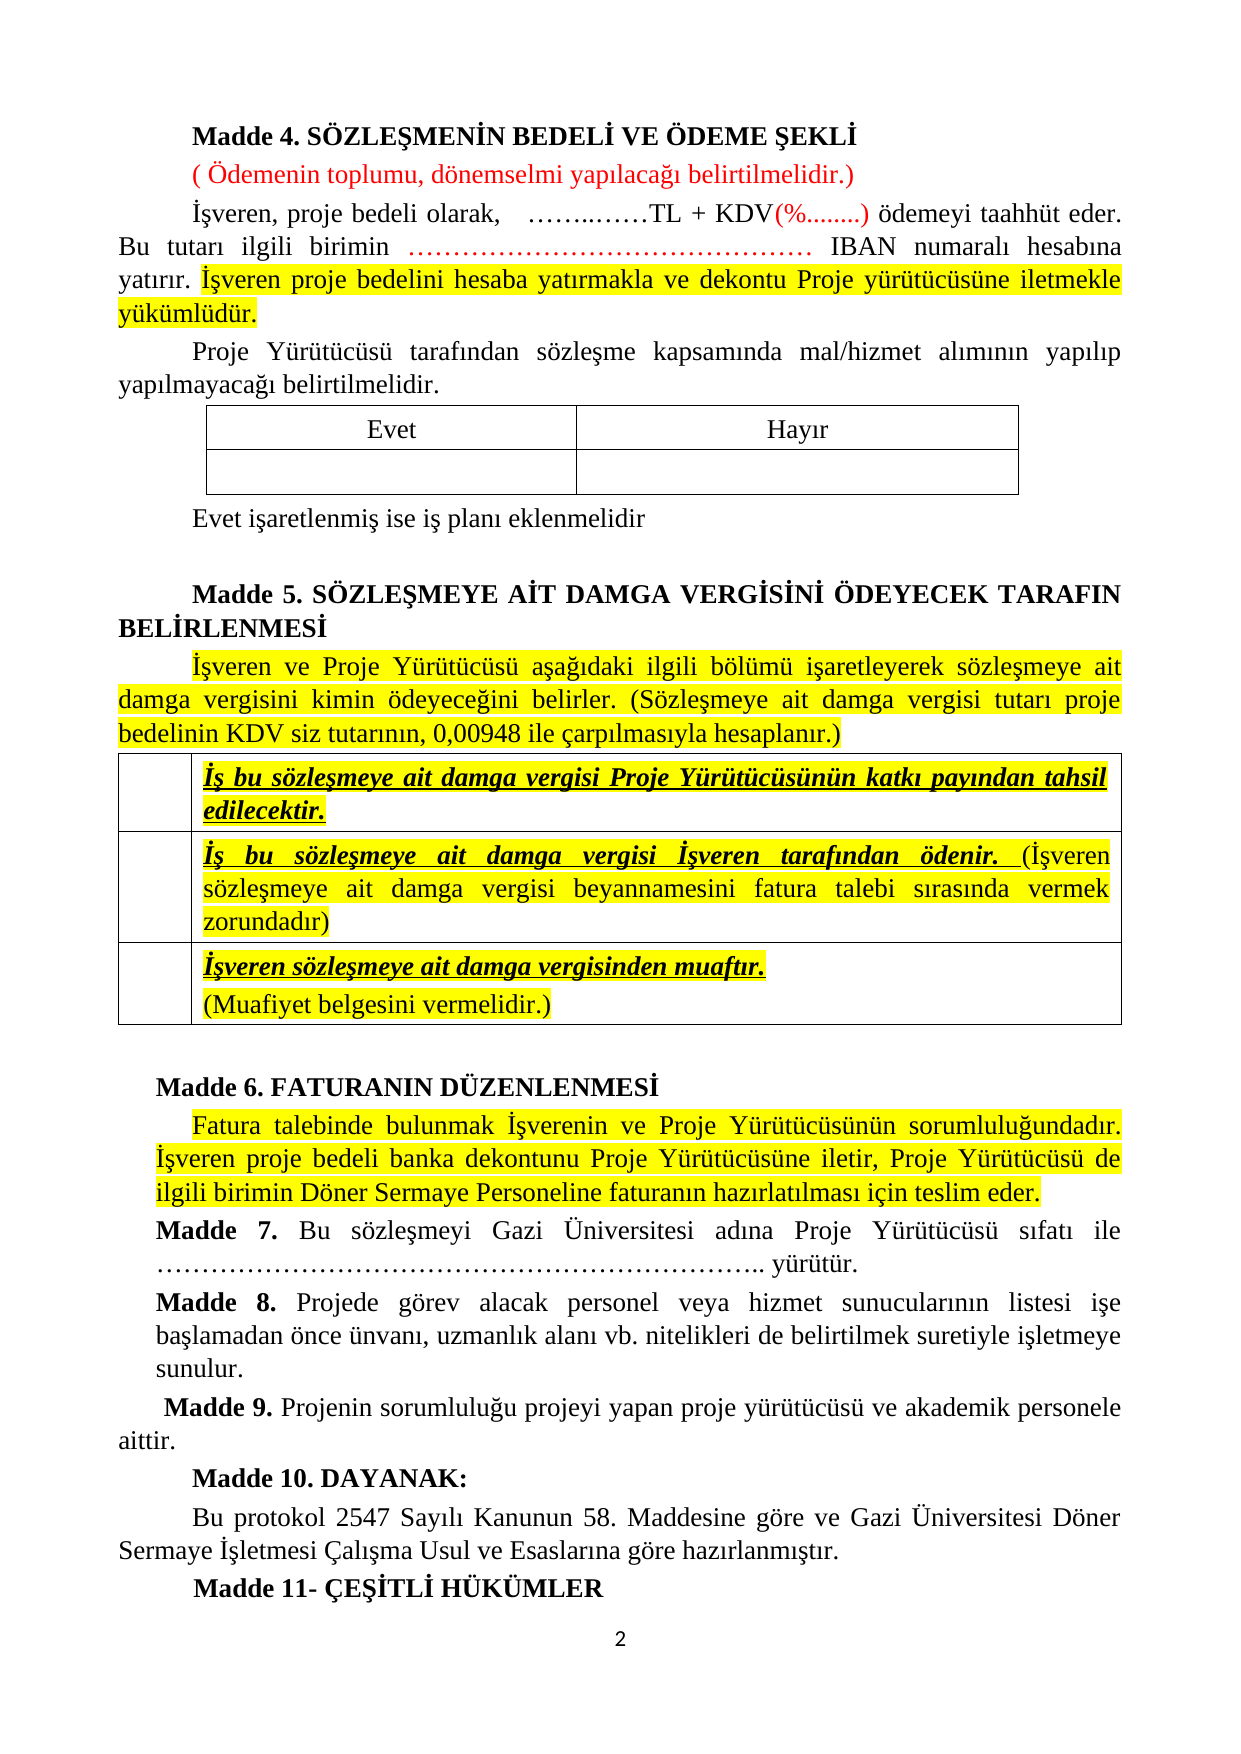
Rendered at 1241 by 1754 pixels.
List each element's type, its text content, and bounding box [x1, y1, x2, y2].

table_header Evet [207, 406, 576, 449]
text Evet işaretlenmiş ise iş planı eklenmelidir [118, 499, 1122, 533]
table_cell İş bu sözleşmeye ait damga vergisi İşveren tarafından ödenir. (İşveren sözleşmeye ait damga vergisi beyannamesini fatura talebi sırasında vermek zorundadır) [192, 832, 1121, 942]
text Madde 10. DAYANAK: [118, 1460, 1122, 1494]
text Madde 4. SÖZLEŞMENİN BEDELİ VE ÖDEME ŞEKLİ [118, 118, 1122, 151]
table_header [119, 754, 191, 831]
table_cell [119, 943, 191, 1024]
text İşveren ve Proje Yürütücüsü aşağıdaki ilgili bölümü işaretleyerek sözleşmeye ait damga vergisini kimin ödeyeceğini belirler. (Sözleşmeye ait damga vergisi tutarı proje bedelinin KDV siz tutarının, 0,00948 ile çarpılmasıyla hesaplanır.) [118, 714, 1122, 748]
table_cell İşveren sözleşmeye ait damga vergisinden muaftır. (Muafiyet belgesini vermelidir.) [192, 943, 1121, 1024]
text Madde 9. Projenin sorumluluğu projeyi yapan proje yürütücüsü ve akademik personele aittir. [118, 1389, 1122, 1455]
text Madde 11- ÇEŞİTLİ HÜKÜMLER [193, 1570, 1122, 1604]
text Madde 6. FATURANIN DÜZENLENMESİ [156, 1069, 1122, 1102]
text Fatura talebinde bulunmak İşverenin ve Proje Yürütücüsünün sorumluluğundadır. İşveren proje bedeli banka dekontunu Proje Yürütücüsüne iletir, Proje Yürütücüsü de ilgili birimin Döner Sermaye Personeline faturanın hazırlatılması için teslim eder. [156, 1107, 1122, 1143]
table_header İş bu sözleşmeye ait damga vergisi Proje Yürütücüsünün katkı payından tahsil edilecektir. [192, 754, 1121, 831]
text İşveren, proje bedeli olarak, ……..……TL + KDV(%........) ödemeyi taahhüt eder. Bu tutarı ilgili birimin ……………………………………… IBAN numaralı hesabına yatırır. İşveren proje bedelini hesaba yatırmakla ve dekontu Proje yürütücüsüne iletmekle yükümlüdür. [118, 195, 1122, 328]
text Bu protokol 2547 Sayılı Kanunun 58. Maddesine göre ve Gazi Üniversitesi Döner Sermaye İşletmesi Çalışma Usul ve Esaslarına göre hazırlanmıştır. [118, 1499, 1122, 1565]
text Madde 5. SÖZLEŞMEYE AİT DAMGA VERGİSİNİ ÖDEYECEK TARAFIN BELİRLENMESİ [118, 576, 1122, 643]
text Fatura talebinde bulunmak İşverenin ve Proje Yürütücüsünün sorumluluğundadır. İşveren proje bedeli banka dekontunu Proje Yürütücüsüne iletir, Proje Yürütücüsü de ilgili birimin Döner Sermaye Personeline faturanın hazırlatılması için teslim eder. [156, 1174, 1122, 1207]
text Proje Yürütücüsü tarafından sözleşme kapsamında mal/hizmet alımının yapılıp yapılmayacağı belirtilmelidir. [118, 333, 1122, 400]
table_header Hayır [577, 406, 1018, 449]
table_cell [119, 832, 191, 942]
table_cell [207, 450, 576, 493]
table_cell [577, 450, 1018, 493]
text Madde 8. Projede görev alacak personel veya hizmet sunucularının listesi işe başlamadan önce ünvanı, uzmanlık alanı vb. nitelikleri de belirtilmek suretiyle işletmeye sunulur. [156, 1284, 1122, 1384]
text Madde 7. Bu sözleşmeyi Gazi Üniversitesi adına Proje Yürütücüsü sıfatı ile ………………………………………………………….. yürütür. [156, 1212, 1122, 1279]
text ( Ödemenin toplumu, dönemselmi yapılacağı belirtilmelidir.) [118, 156, 1122, 190]
text İşveren ve Proje Yürütücüsü aşağıdaki ilgili bölümü işaretleyerek sözleşmeye ait damga vergisini kimin ödeyeceğini belirler. (Sözleşmeye ait damga vergisi tutarı proje bedelinin KDV siz tutarının, 0,00948 ile çarpılmasıyla hesaplanır.) [118, 648, 1122, 684]
